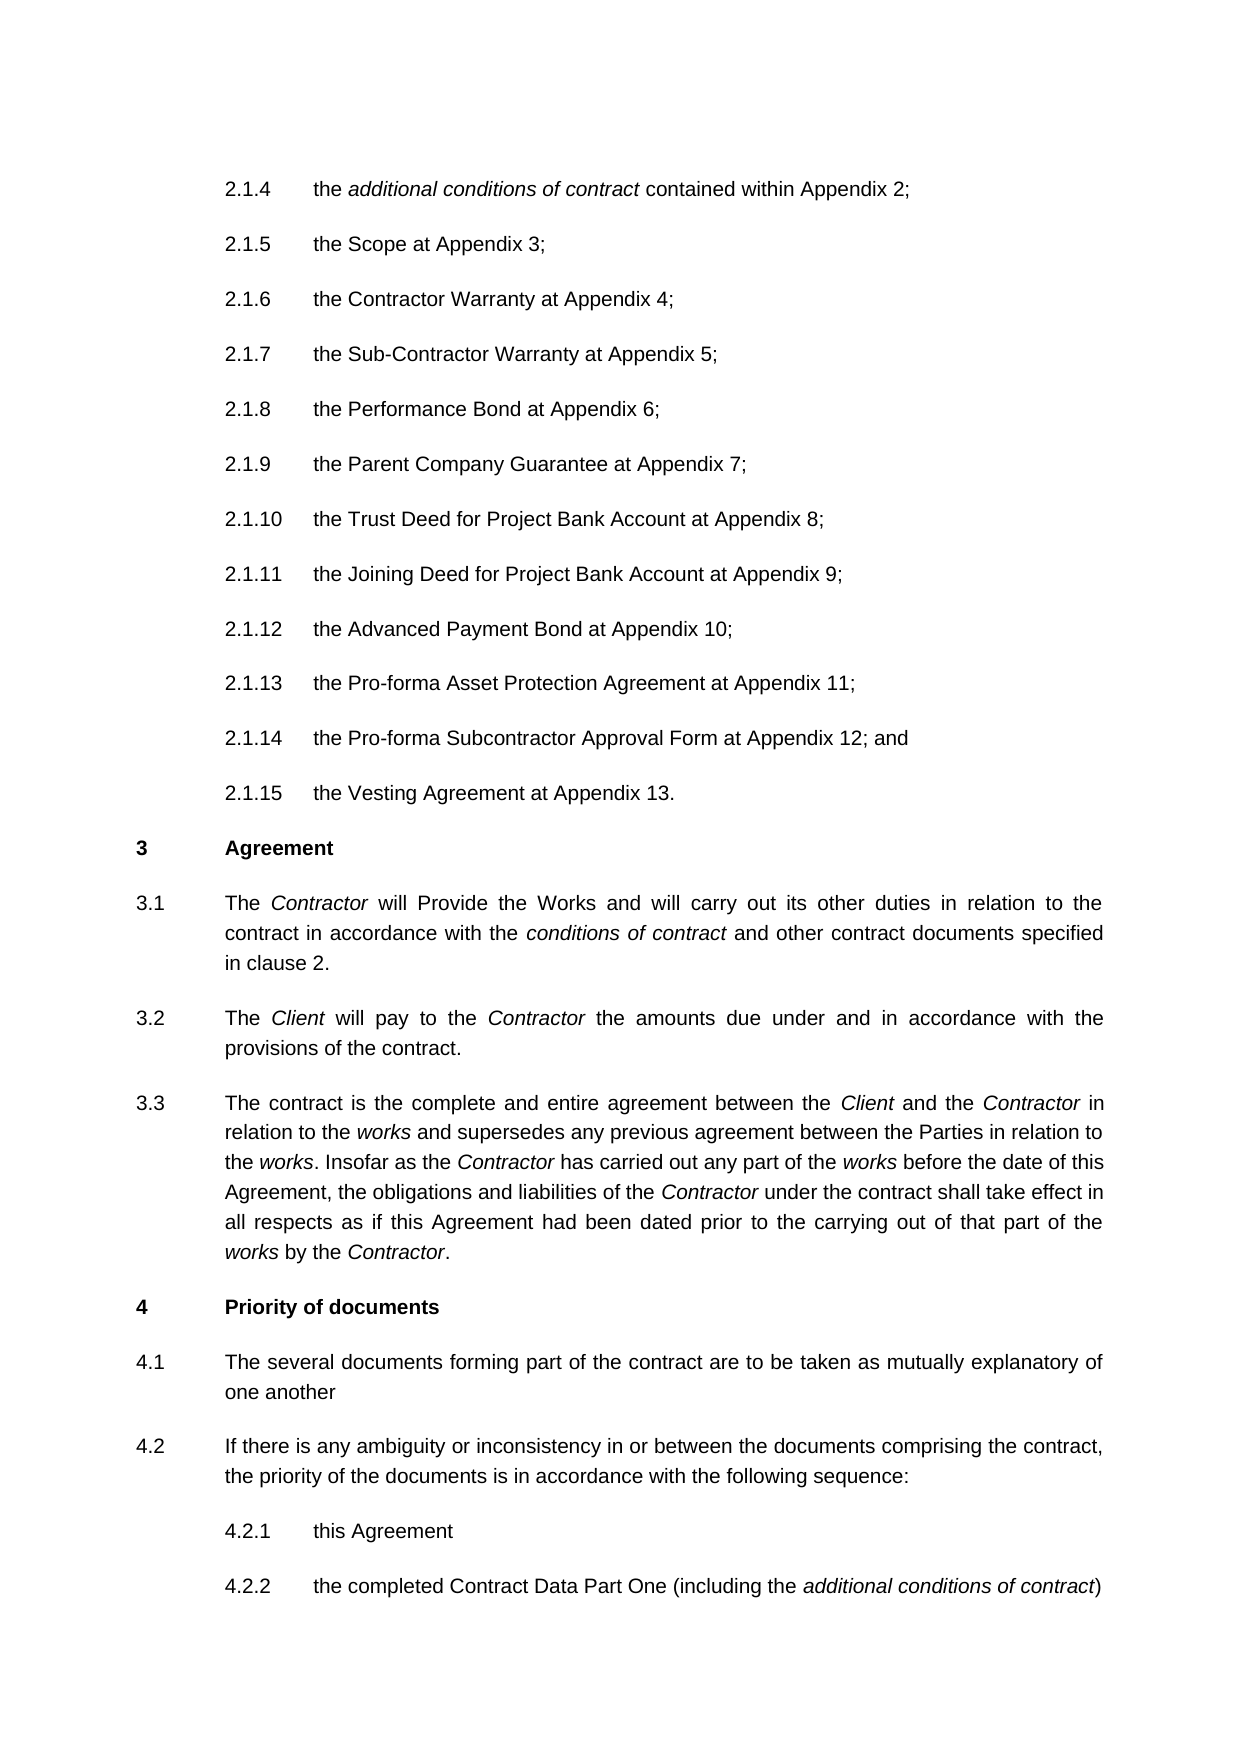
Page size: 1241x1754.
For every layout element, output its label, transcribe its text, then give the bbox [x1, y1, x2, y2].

text 3.2 The Client will pay to the Contractor the amounts due under and in accordance with the provisions of the contract. [136, 1006, 1104, 1059]
text 3.3 The contract is the complete and entire agreement between the Client and the Contractor in relation to the works and supersedes any previous agreement between the Parties in relation to the works. Insofar as the Contractor has carried out any part of the works before the date of this Agreement, the obligations and liabilities of the Contractor under the contract shall take effect in all respects as if this Agreement had been dated prior to the carrying out of that part of the works by the Contractor. [136, 1090, 1104, 1264]
text 3 Agreement [136, 836, 1104, 860]
text 4.1 The several documents forming part of the contract are to be taken as mutually explanatory of one another [136, 1349, 1104, 1403]
text 2.1.5 the Scope at Appendix 3; [224, 232, 1104, 256]
text 4.2 If there is any ambiguity or inconsistency in or between the documents comprising the contract, the priority of the documents is in accordance with the following sequence: [136, 1434, 1104, 1488]
text 4.2.1 this Agreement [224, 1519, 1104, 1543]
text 2.1.10 the Trust Deed for Project Bank Account at Appendix 8; [224, 507, 1104, 531]
text 2.1.15 the Vesting Agreement at Appendix 13. [224, 781, 1104, 805]
text 4 Priority of documents [136, 1295, 1104, 1319]
text 2.1.11 the Joining Deed for Project Bank Account at Appendix 9; [224, 561, 1104, 585]
text 2.1.6 the Contractor Warranty at Appendix 4; [224, 287, 1104, 311]
text 2.1.7 the Sub-Contractor Warranty at Appendix 5; [224, 342, 1104, 366]
text 3.1 The Contractor will Provide the Works and will carry out its other duties in relation to the contract in accordance with the conditions of contract and other contract documents specified in clause 2. [136, 891, 1104, 974]
text 2.1.12 the Advanced Payment Bond at Appendix 10; [224, 616, 1104, 640]
text 2.1.14 the Pro-forma Subcontractor Approval Form at Appendix 12; and [224, 726, 1104, 750]
text 2.1.9 the Parent Company Guarantee at Appendix 7; [224, 452, 1104, 476]
text 2.1.8 the Performance Bond at Appendix 6; [224, 397, 1104, 421]
text 4.2.2 the completed Contract Data Part One (including the additional conditions of contract) [224, 1574, 1104, 1598]
text 2.1.13 the Pro-forma Asset Protection Agreement at Appendix 11; [224, 671, 1104, 695]
text 2.1.4 the additional conditions of contract contained within Appendix 2; [224, 177, 1104, 201]
